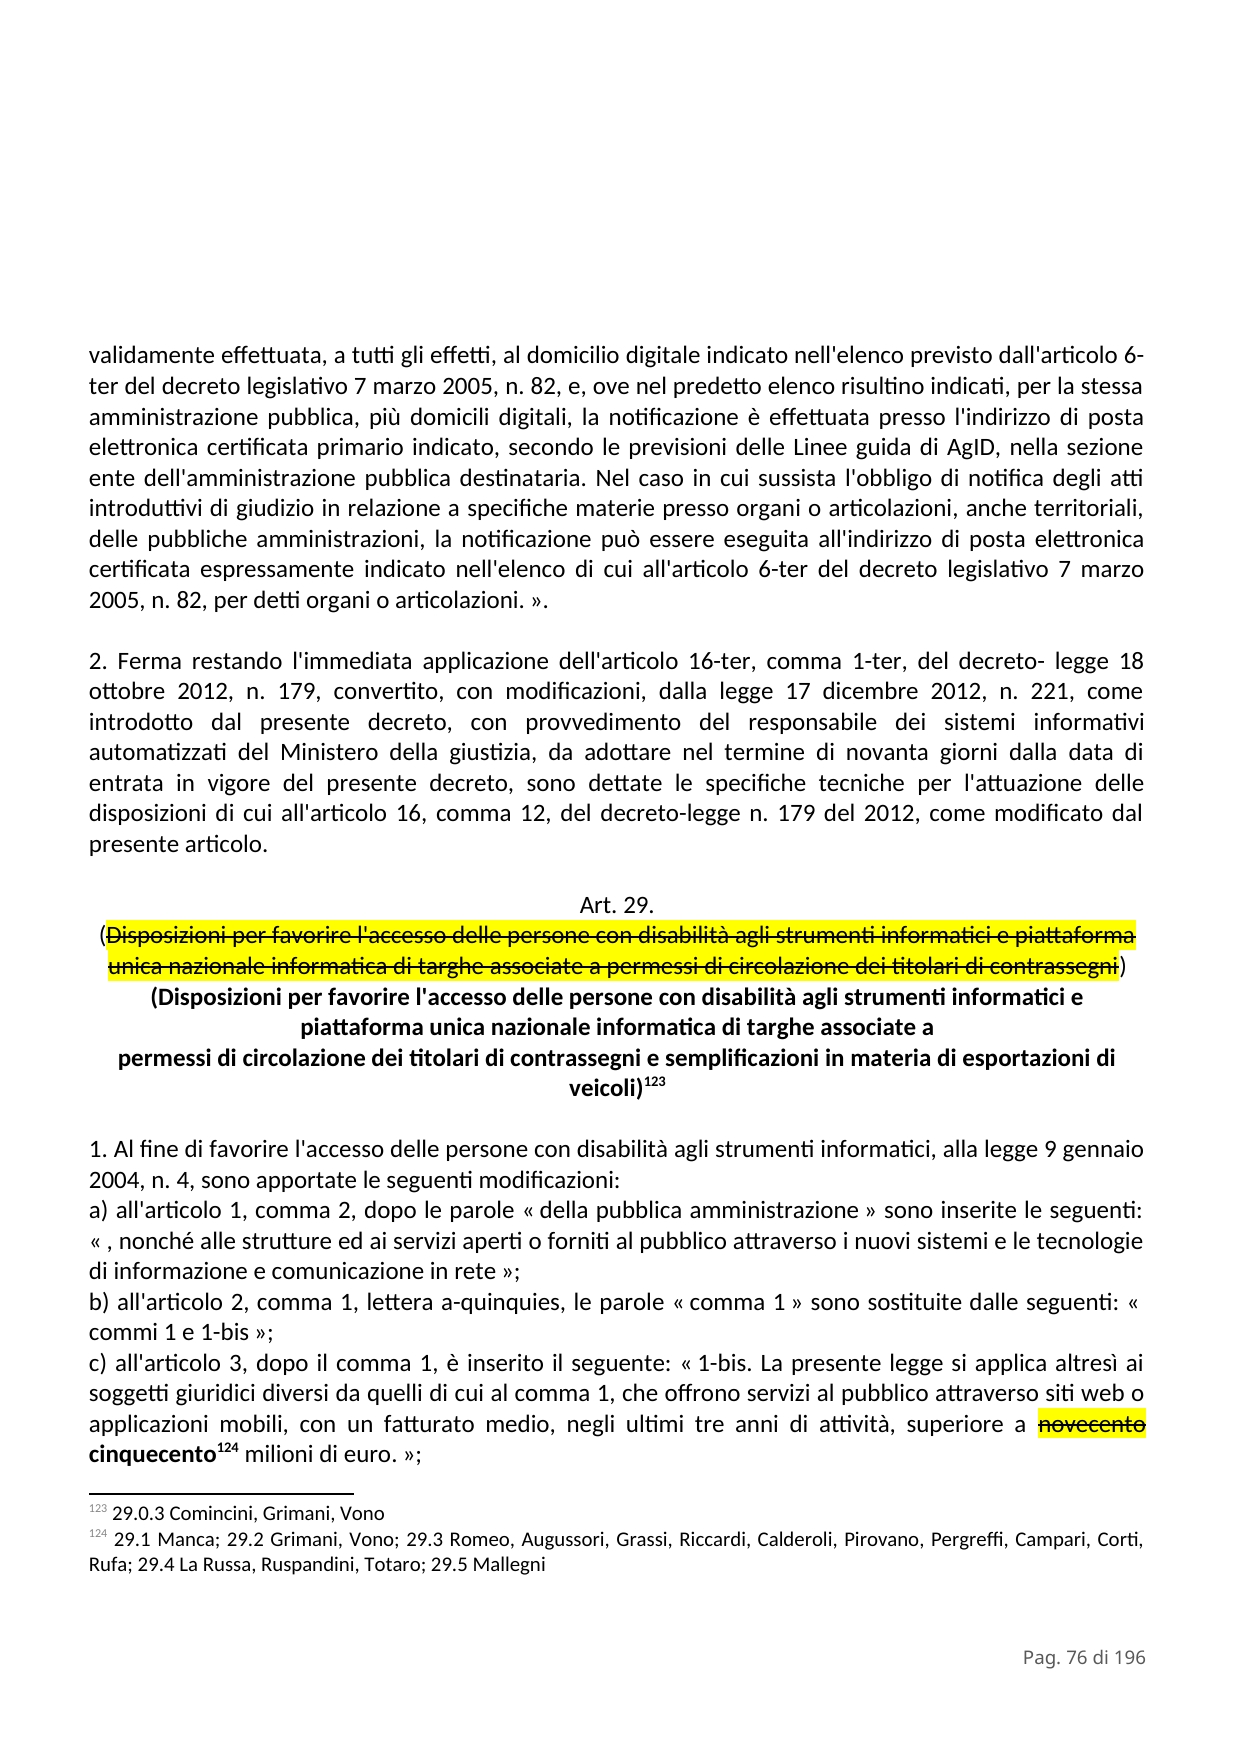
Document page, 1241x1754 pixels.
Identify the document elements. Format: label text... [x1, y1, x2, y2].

text 1. Al fine di favorire l'accesso delle persone con disabilità agli strumenti informatici, alla legge 9 gennaio 2004, n. 4, sono apportate le seguenti modificazioni: [89, 1133, 1146, 1194]
text Art. 29. [89, 889, 1146, 919]
text permessi di circolazione dei titolari di contrassegni e semplificazioni in materia di esportazioni di veicoli) [89, 1042, 1146, 1103]
text a) all'articolo 1, comma 2, dopo le parole « della pubblica amministrazione » sono inserite le seguenti: « , nonché alle strutture ed ai servizi aperti o forniti al pubblico attraverso i nuovi sistemi e le tecnologie di informazione e comunicazione in rete »; [89, 1194, 1146, 1286]
text (Disposizioni per favorire l'accesso delle persone con disabilità agli strumenti informatici e piattaforma unica nazionale informatica di targhe associate a permessi di circolazione dei titolari di contrassegni) [89, 919, 1146, 981]
text (Disposizioni per favorire l'accesso delle persone con disabilità agli strumenti informatici e piattaforma unica nazionale informatica di targhe associate a [89, 981, 1146, 1042]
text 2. Ferma restando l'immediata applicazione dell'articolo 16-ter, comma 1-ter, del decreto- legge 18 ottobre 2012, n. 179, convertito, con modificazioni, dalla legge 17 dicembre 2012, n. 221, come introdotto dal presente decreto, con provvedimento del responsabile dei sistemi informativi automatizzati del Ministero della giustizia, da adottare nel termine di novanta giorni dalla data di entrata in vigore del presente decreto, sono dettate le specifiche tecniche per l'attuazione delle disposizioni di cui all'articolo 16, comma 12, del decreto-legge n. 179 del 2012, come modificato dal presente articolo. [89, 645, 1146, 858]
text b) all'articolo 2, comma 1, lettera a-quinquies, le parole « comma 1 » sono sostituite dalle seguenti: « commi 1 e 1-bis »; [89, 1286, 1146, 1347]
text c) all'articolo 3, dopo il comma 1, è inserito il seguente: « 1-bis. La presente legge si applica altresì ai soggetti giuridici diversi da quelli di cui al comma 1, che offrono servizi al pubblico attraverso siti web o applicazioni mobili, con un fatturato medio, negli ultimi tre anni di attività, superiore a novecento cinquecento milioni di euro. »; [89, 1347, 1146, 1469]
